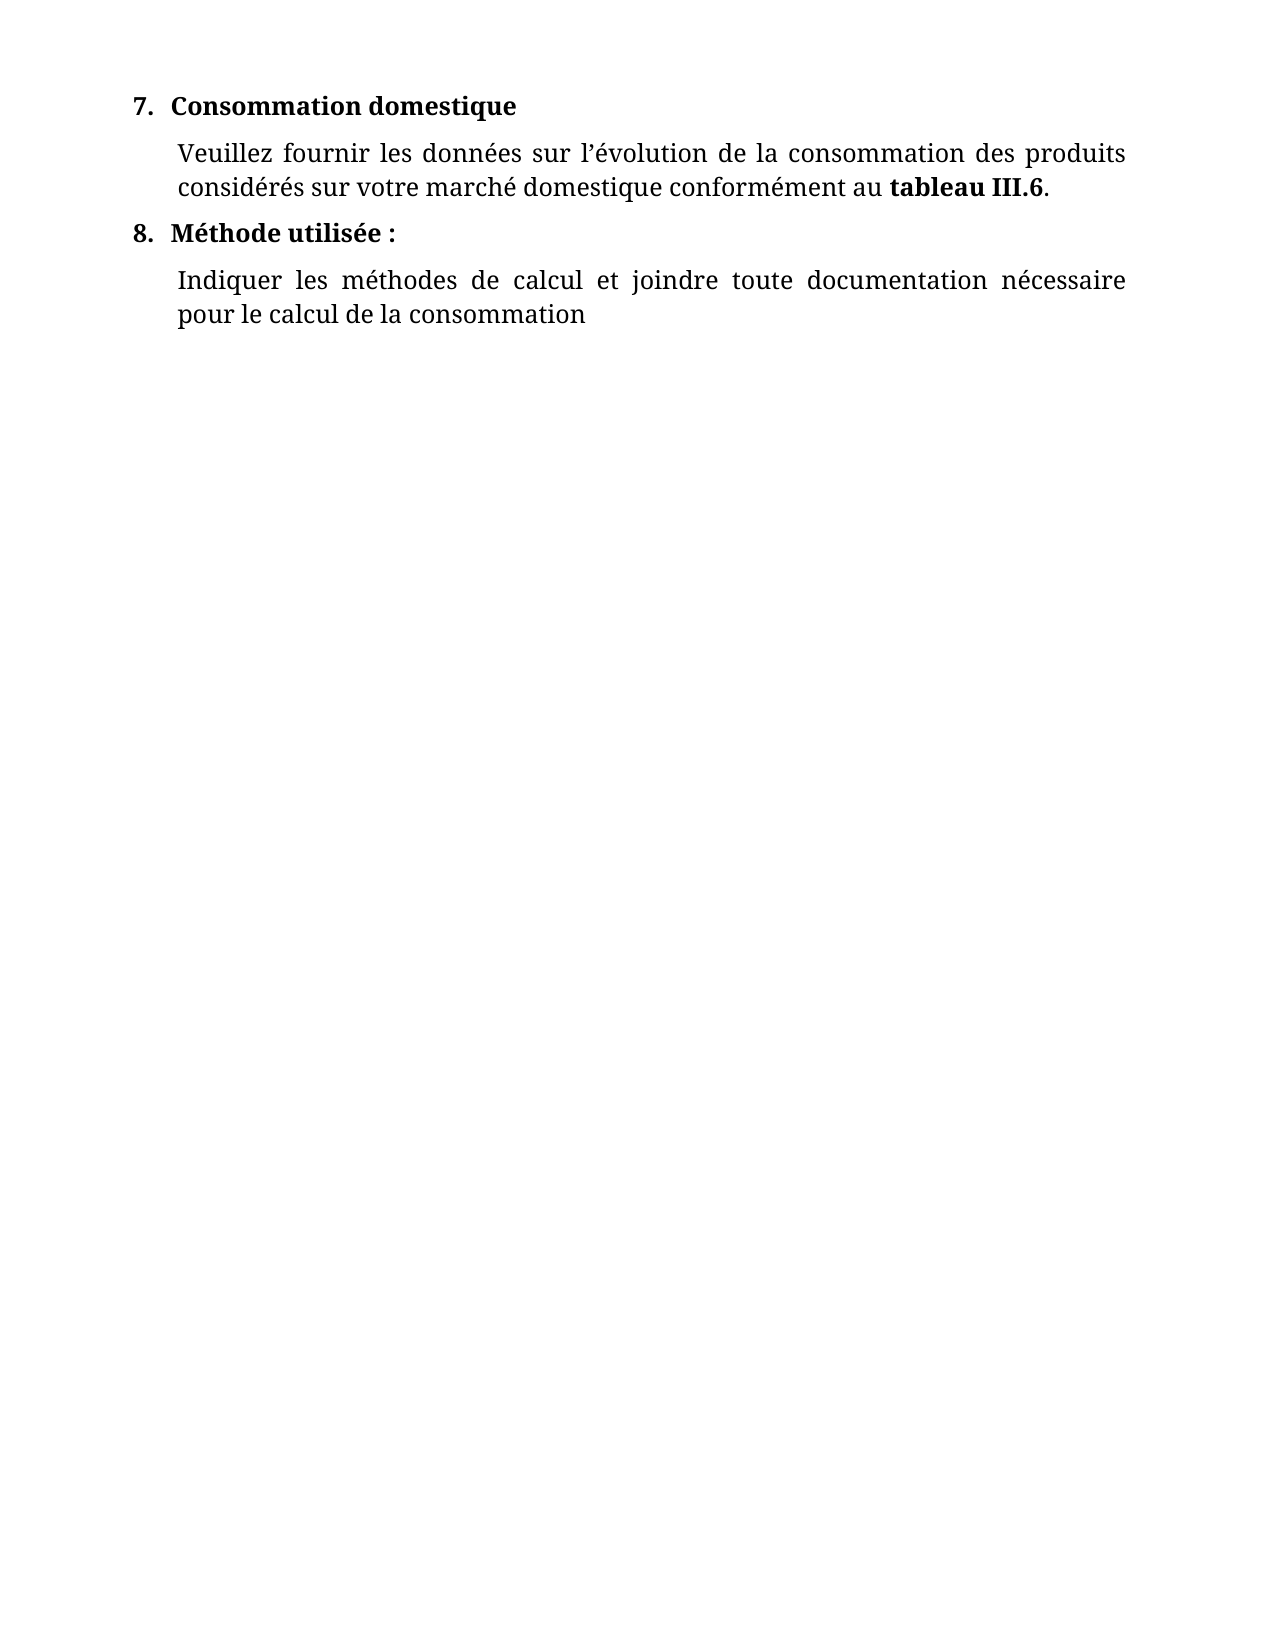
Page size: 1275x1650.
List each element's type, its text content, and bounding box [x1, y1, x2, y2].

text Indiquer les méthodes de calcul et joindre toute documentation nécessaire pour le calcul de la consommation [177, 262, 1127, 331]
text Veuillez fournir les données sur l’évolution de la consommation des produits considérés sur votre marché domestique conformément au tableau III.6. [177, 135, 1127, 203]
list Méthode utilisée : [133, 216, 1127, 250]
list Consommation domestique [133, 89, 1127, 123]
